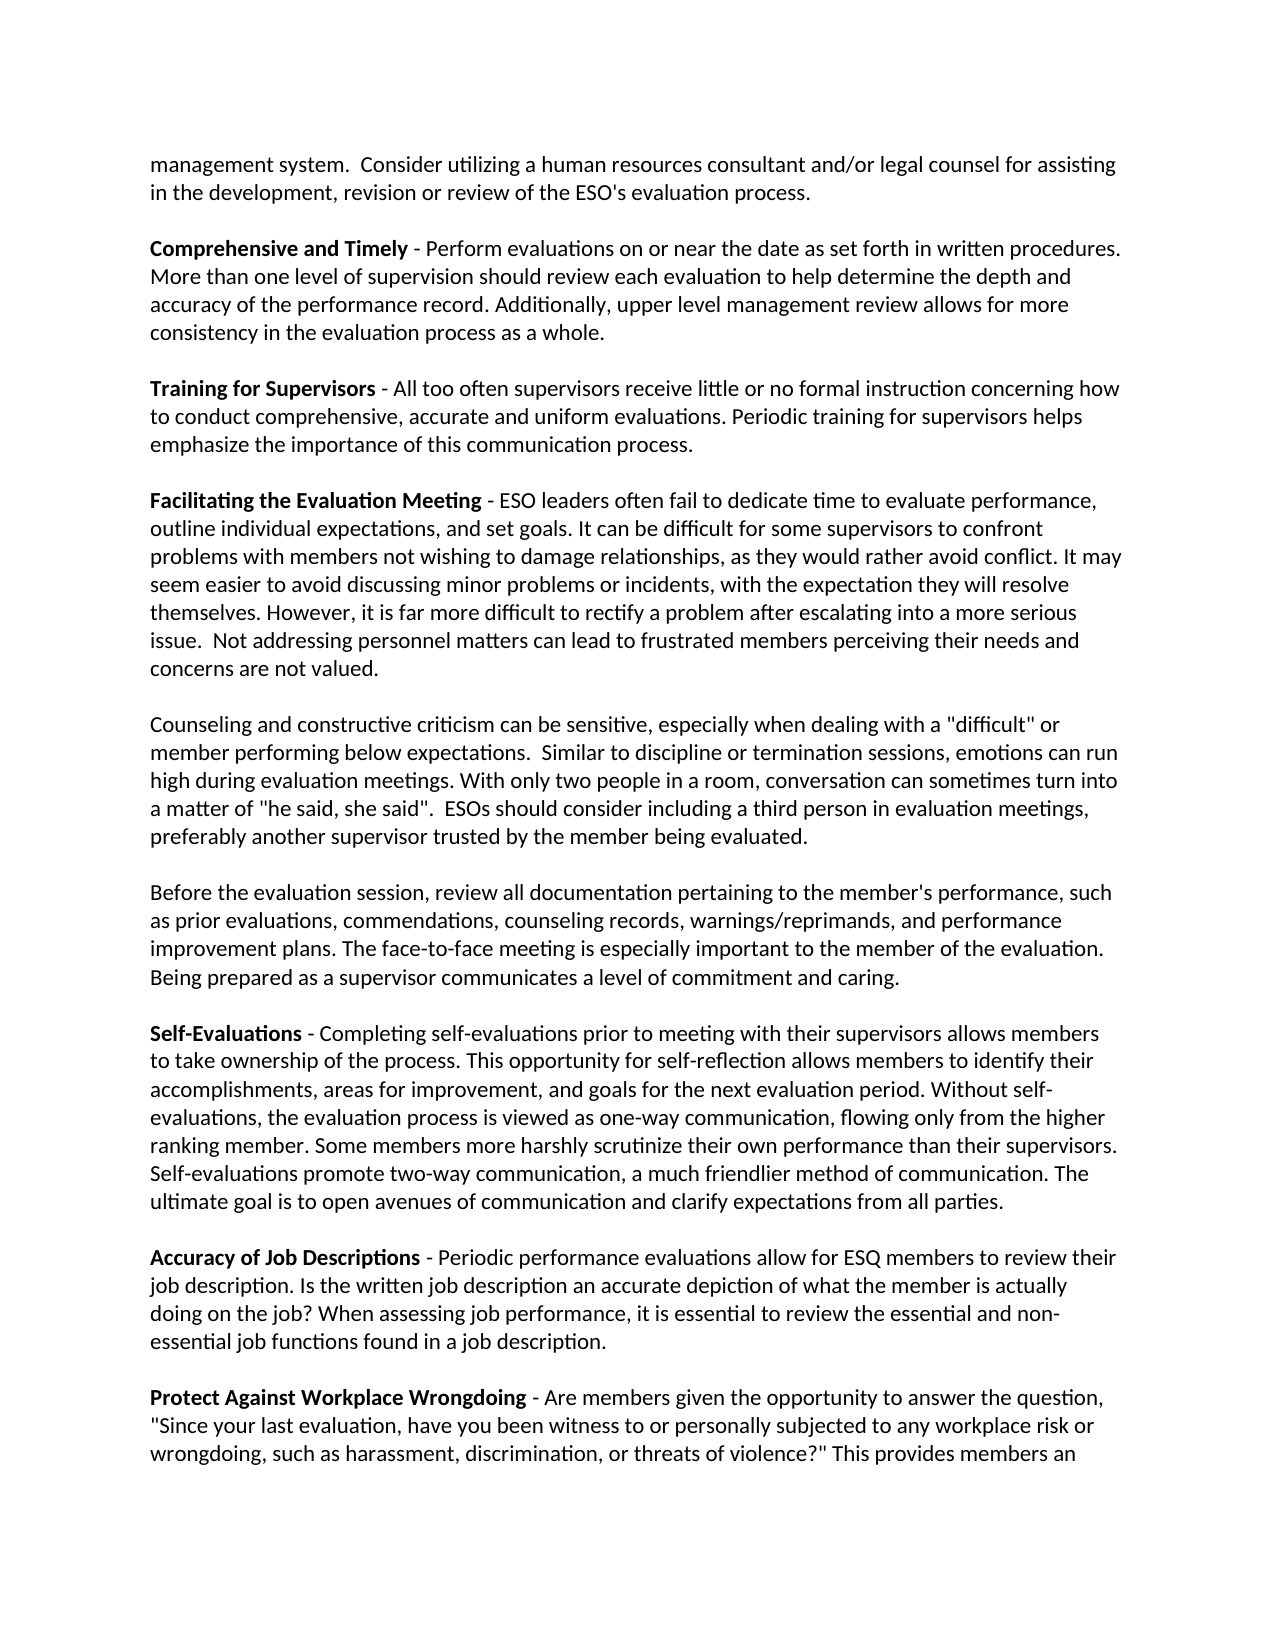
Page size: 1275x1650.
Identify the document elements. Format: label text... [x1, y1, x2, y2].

text Comprehensive and Timely - Perform evaluations on or near the date as set forth in written procedures. More than one level of supervision should review each evaluation to help determine the depth and accuracy of the performance record. Additionally, upper level management review allows for more consistency in the evaluation process as a whole. [150, 234, 1125, 346]
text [150, 1383, 1125, 1467]
text Facilitating the Evaluation Meeting - ESO leaders often fail to dedicate time to evaluate performance, outline individual expectations, and set goals. It can be difficult for some supervisors to confront problems with members not wishing to damage relationships, as they would rather avoid conflict. It may seem easier to avoid discussing minor problems or incidents, with the expectation they will resolve themselves. However, it is far more difficult to rectify a problem after escalating into a more serious issue. Not addressing personnel matters can lead to frustrated members perceiving their needs and concerns are not valued. [150, 486, 1125, 682]
text Accuracy of Job Descriptions - Periodic performance evaluations allow for ESQ members to review their job description. Is the written job description an accurate depiction of what the member is actually doing on the job? When assessing job performance, it is essential to review the essential and non-essential job functions found in a job description. [150, 1243, 1125, 1355]
text Before the evaluation session, review all documentation pertaining to the member's performance, such as prior evaluations, commendations, counseling records, warnings/reprimands, and performance improvement plans. The face-to-face meeting is especially important to the member of the evaluation. Being prepared as a supervisor communicates a level of commitment and caring. [150, 878, 1125, 991]
text Training for Supervisors - All too often supervisors receive little or no formal instruction concerning how to conduct comprehensive, accurate and uniform evaluations. Periodic training for supervisors helps emphasize the importance of this communication process. [150, 374, 1125, 458]
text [150, 150, 1125, 206]
text Self-Evaluations - Completing self-evaluations prior to meeting with their supervisors allows members to take ownership of the process. This opportunity for self-reflection allows members to identify their accomplishments, areas for improvement, and goals for the next evaluation period. Without self-evaluations, the evaluation process is viewed as one-way communication, flowing only from the higher ranking member. Some members more harshly scrutinize their own performance than their supervisors. Self-evaluations promote two-way communication, a much friendlier method of communication. The ultimate goal is to open avenues of communication and clarify expectations from all parties. [150, 1019, 1125, 1215]
text Counseling and constructive criticism can be sensitive, especially when dealing with a "difficult" or member performing below expectations. Similar to discipline or termination sessions, emotions can run high during evaluation meetings. With only two people in a room, conversation can sometimes turn into a matter of "he said, she said". ESOs should consider including a third person in evaluation meetings, preferably another supervisor trusted by the member being evaluated. [150, 710, 1125, 851]
